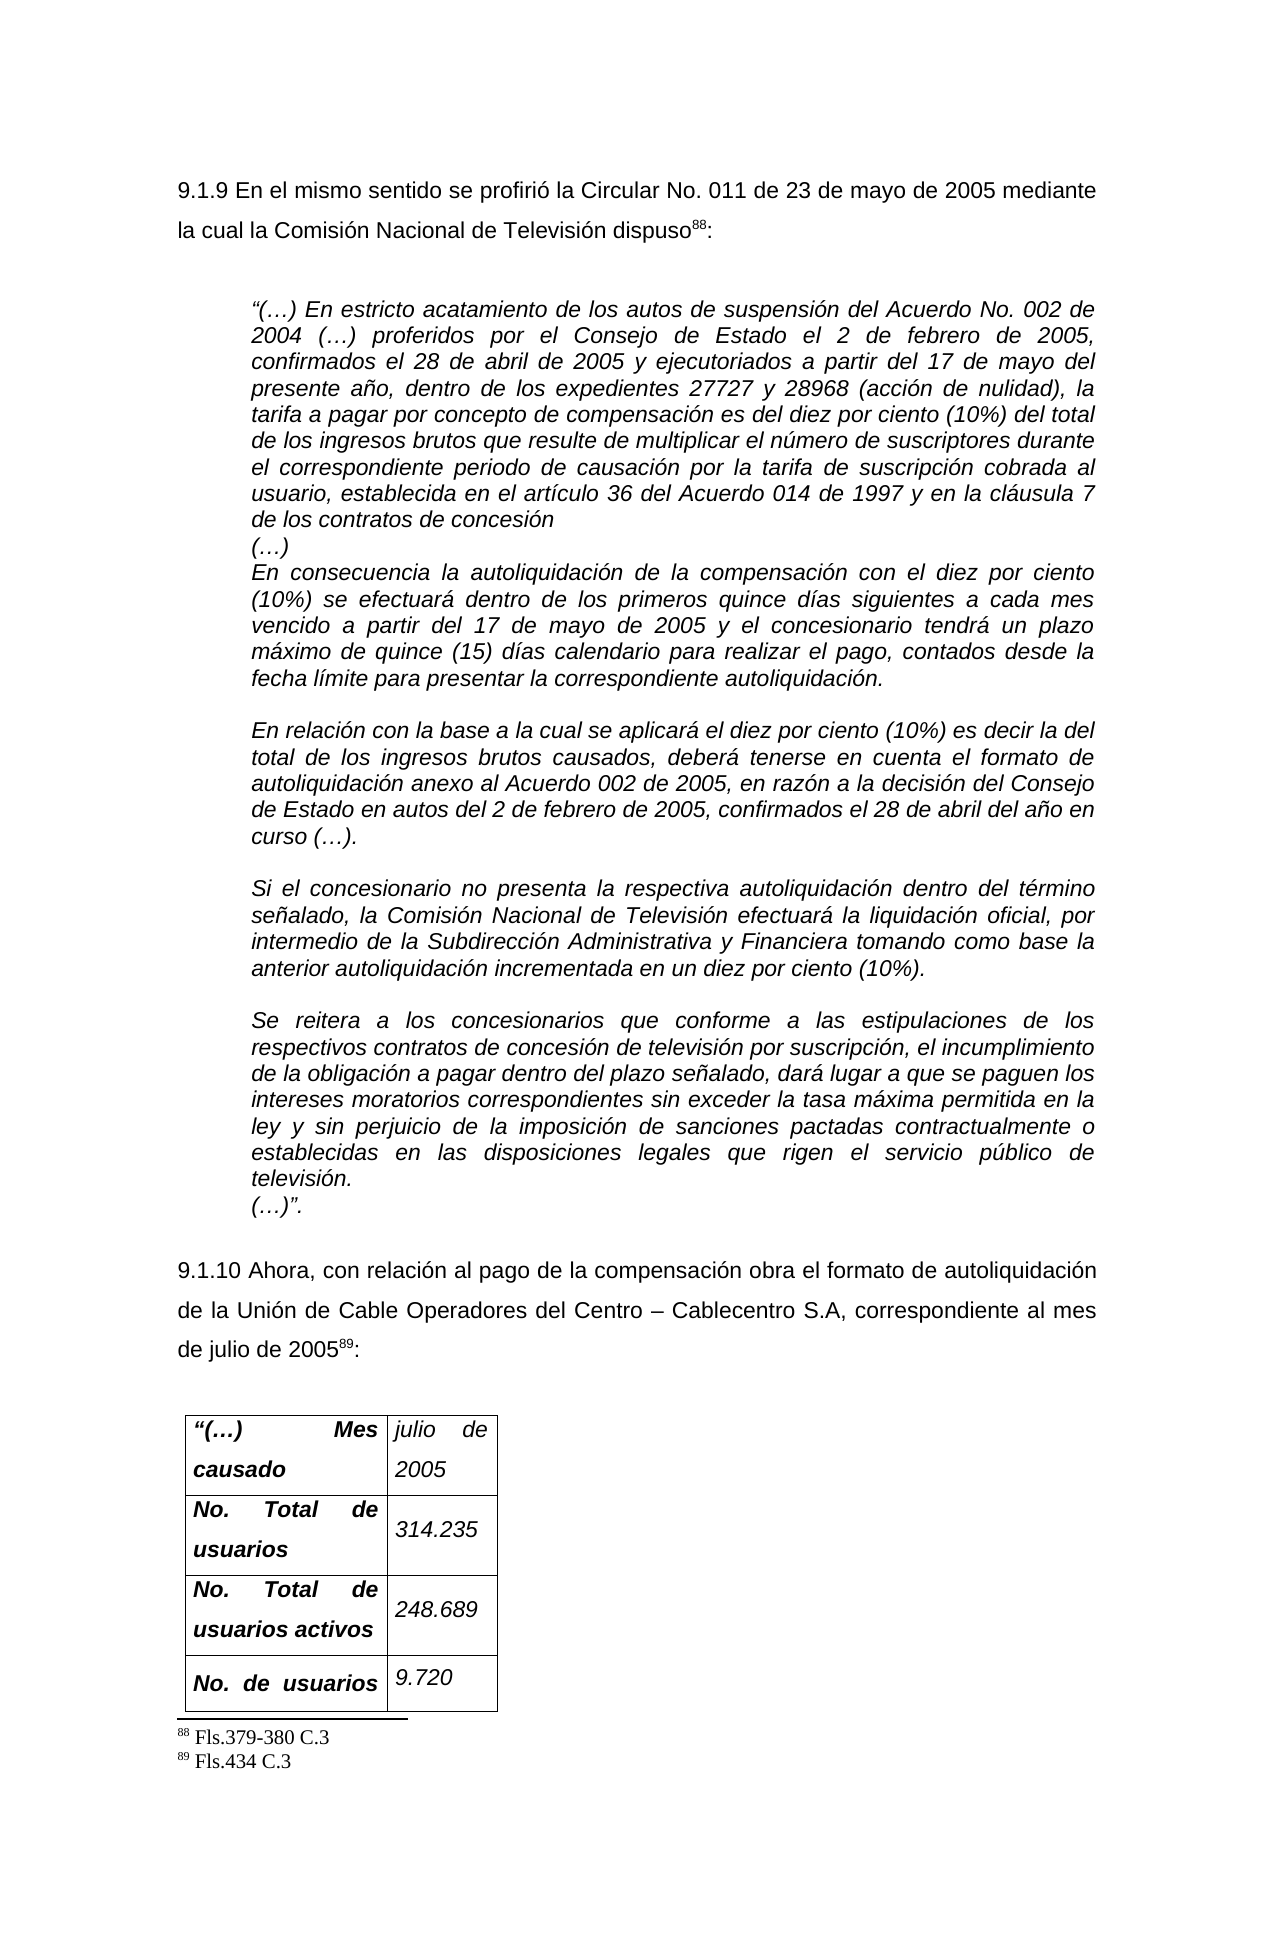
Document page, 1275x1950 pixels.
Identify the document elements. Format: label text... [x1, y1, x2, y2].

text 9.1.9 En el mismo sentido se profirió la Circular No. 011 de 23 de mayo de 2005 mediante la cual la Comisión Nacional de Televisión dispuso: [177, 177, 1098, 243]
table_cell 314.235 [388, 1496, 497, 1575]
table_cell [186, 1656, 387, 1711]
table_cell 9.720 [388, 1656, 497, 1711]
text 9.1.10 Ahora, con relación al pago de la compensación obra el formato de autoliquidación de la Unión de Cable Operadores del Centro – Cablecentro S.A, correspondiente al mes de julio de 2005: [177, 1257, 1098, 1363]
text Si el concesionario no presenta la respectiva autoliquidación dentro del término señalado, la Comisión Nacional de Televisión efectuará la liquidación oficial, por intermedio de la Subdirección Administrativa y Financiera tomando como base la anterior autoliquidación incrementada en un diez por ciento (10%). [251, 875, 1098, 981]
text (…)”. [251, 1192, 1098, 1218]
table_cell No. Total de usuarios activos [186, 1576, 387, 1655]
text (…) [251, 533, 1098, 559]
text “(…) En estricto acatamiento de los autos de suspensión del Acuerdo No. 002 de 2004 (…) proferidos por el Consejo de Estado el 2 de febrero de 2005, confirmados el 28 de abril de 2005 y ejecutoriados a partir del 17 de mayo del presente año, dentro de los expedientes 27727 y 28968 (acción de nulidad), la tarifa a pagar por concepto de compensación es del diez por ciento (10%) del total de los ingresos brutos que resulte de multiplicar el número de suscriptores durante el correspondiente periodo de causación por la tarifa de suscripción cobrada al usuario, establecida en el artículo 36 del Acuerdo 014 de 1997 y en la cláusula 7 de los contratos de concesión [251, 296, 1098, 533]
table_header “(…) Mes causado [186, 1416, 387, 1495]
text Se reitera a los concesionarios que conforme a las estipulaciones de los respectivos contratos de concesión de televisión por suscripción, el incumplimiento de la obligación a pagar dentro del plazo señalado, dará lugar a que se paguen los intereses moratorios correspondientes sin exceder la tasa máxima permitida en la ley y sin perjuicio de la imposición de sanciones pactadas contractualmente o establecidas en las disposiciones legales que rigen el servicio público de televisión. [251, 1007, 1098, 1192]
table_header julio de 2005 [388, 1416, 497, 1495]
text En relación con la base a la cual se aplicará el diez por ciento (10%) es decir la del total de los ingresos brutos causados, deberá tenerse en cuenta el formato de autoliquidación anexo al Acuerdo 002 de 2005, en razón a la decisión del Consejo de Estado en autos del 2 de febrero de 2005, confirmados el 28 de abril del año en curso (…). [251, 717, 1098, 849]
table_cell No. Total de usuarios [186, 1496, 387, 1575]
table_cell 248.689 [388, 1576, 497, 1655]
text En consecuencia la autoliquidación de la compensación con el diez por ciento (10%) se efectuará dentro de los primeros quince días siguientes a cada mes vencido a partir del 17 de mayo de 2005 y el concesionario tendrá un plazo máximo de quince (15) días calendario para realizar el pago, contados desde la fecha límite para presentar la correspondiente autoliquidación. [251, 559, 1098, 691]
